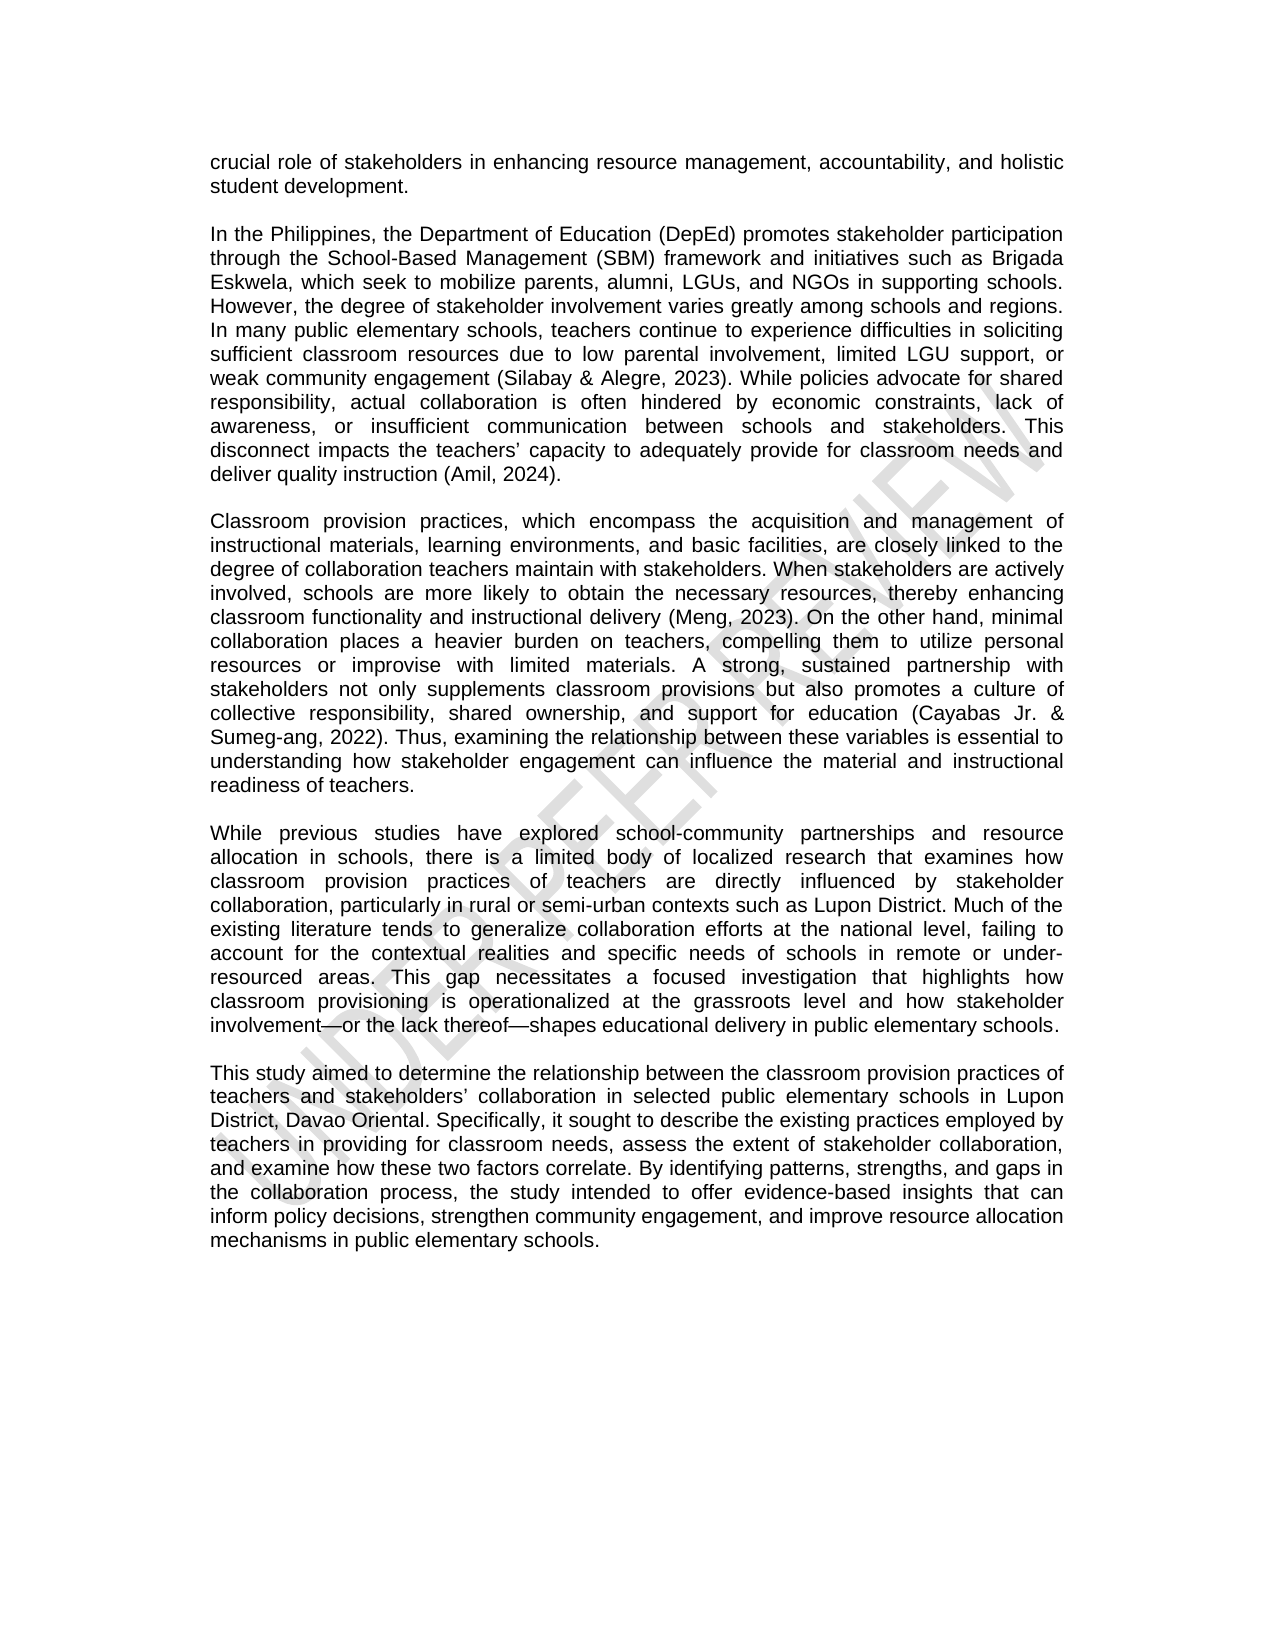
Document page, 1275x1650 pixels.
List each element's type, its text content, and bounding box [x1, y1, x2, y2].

text In the Philippines, the Department of Education (DepEd) promotes stakeholder participation through the School-Based Management (SBM) framework and initiatives such as Brigada Eskwela, which seek to mobilize parents, alumni, LGUs, and NGOs in supporting schools. However, the degree of stakeholder involvement varies greatly among schools and regions. In many public elementary schools, teachers continue to experience difficulties in soliciting sufficient classroom resources due to low parental involvement, limited LGU support, or weak community engagement (Silabay & Alegre, 2023). While policies advocate for shared responsibility, actual collaboration is often hindered by economic constraints, lack of awareness, or insufficient communication between schools and stakeholders. This disconnect impacts the teachers’ capacity to adequately provide for classroom needs and deliver quality instruction (Amil, 2024). [210, 222, 1065, 485]
text Classroom provision practices, which encompass the acquisition and management of instructional materials, learning environments, and basic facilities, are closely linked to the degree of collaboration teachers maintain with stakeholders. When stakeholders are actively involved, schools are more likely to obtain the necessary resources, thereby enhancing classroom functionality and instructional delivery (Meng, 2023). On the other hand, minimal collaboration places a heavier burden on teachers, compelling them to utilize personal resources or improvise with limited materials. A strong, sustained partnership with stakeholders not only supplements classroom provisions but also promotes a culture of collective responsibility, shared ownership, and support for education (Cayabas Jr. & Sumeg-ang, 2022). Thus, examining the relationship between these variables is essential to understanding how stakeholder engagement can influence the material and instructional readiness of teachers. [210, 509, 1065, 797]
text This study aimed to determine the relationship between the classroom provision practices of teachers and stakeholders’ collaboration in selected public elementary schools in Lupon District, Davao Oriental. Specifically, it sought to describe the existing practices employed by teachers in providing for classroom needs, assess the extent of stakeholder collaboration, and examine how these two factors correlate. By identifying patterns, strengths, and gaps in the collaboration process, the study intended to offer evidence-based insights that can inform policy decisions, strengthen community engagement, and improve resource allocation mechanisms in public elementary schools. [210, 1060, 1065, 1252]
text While previous studies have explored school-community partnerships and resource allocation in schools, there is a limited body of localized research that examines how classroom provision practices of teachers are directly influenced by stakeholder collaboration, particularly in rural or semi-urban contexts such as Lupon District. Much of the existing literature tends to generalize collaboration efforts at the national level, failing to account for the contextual realities and specific needs of schools in remote or under-resourced areas. This gap necessitates a focused investigation that highlights how classroom provisioning is operationalized at the grassroots level and how stakeholder involvement—or the lack thereof—shapes educational delivery in public elementary schools. [210, 821, 1065, 1036]
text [210, 150, 1065, 198]
